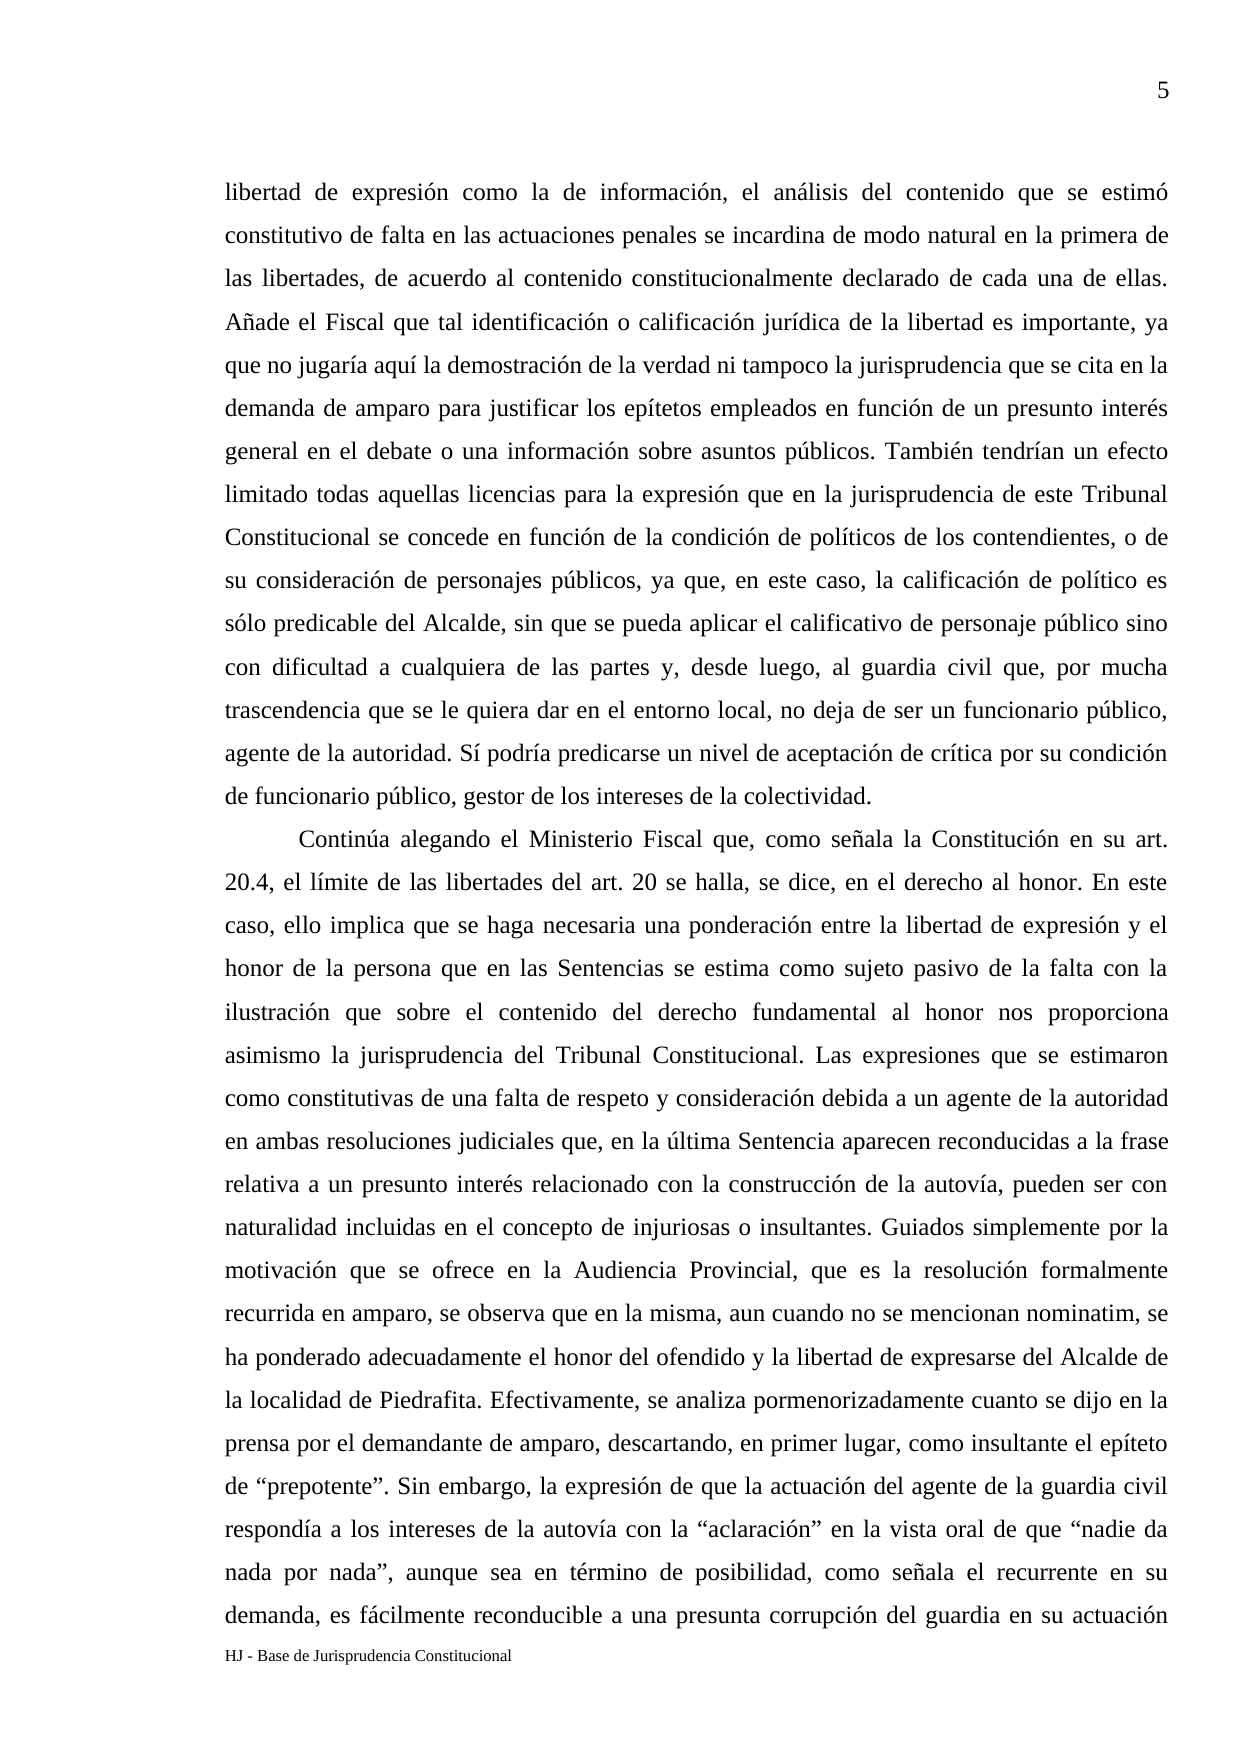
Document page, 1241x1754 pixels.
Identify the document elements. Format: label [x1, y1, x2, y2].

text [224, 177, 1169, 810]
text [224, 824, 1169, 1629]
